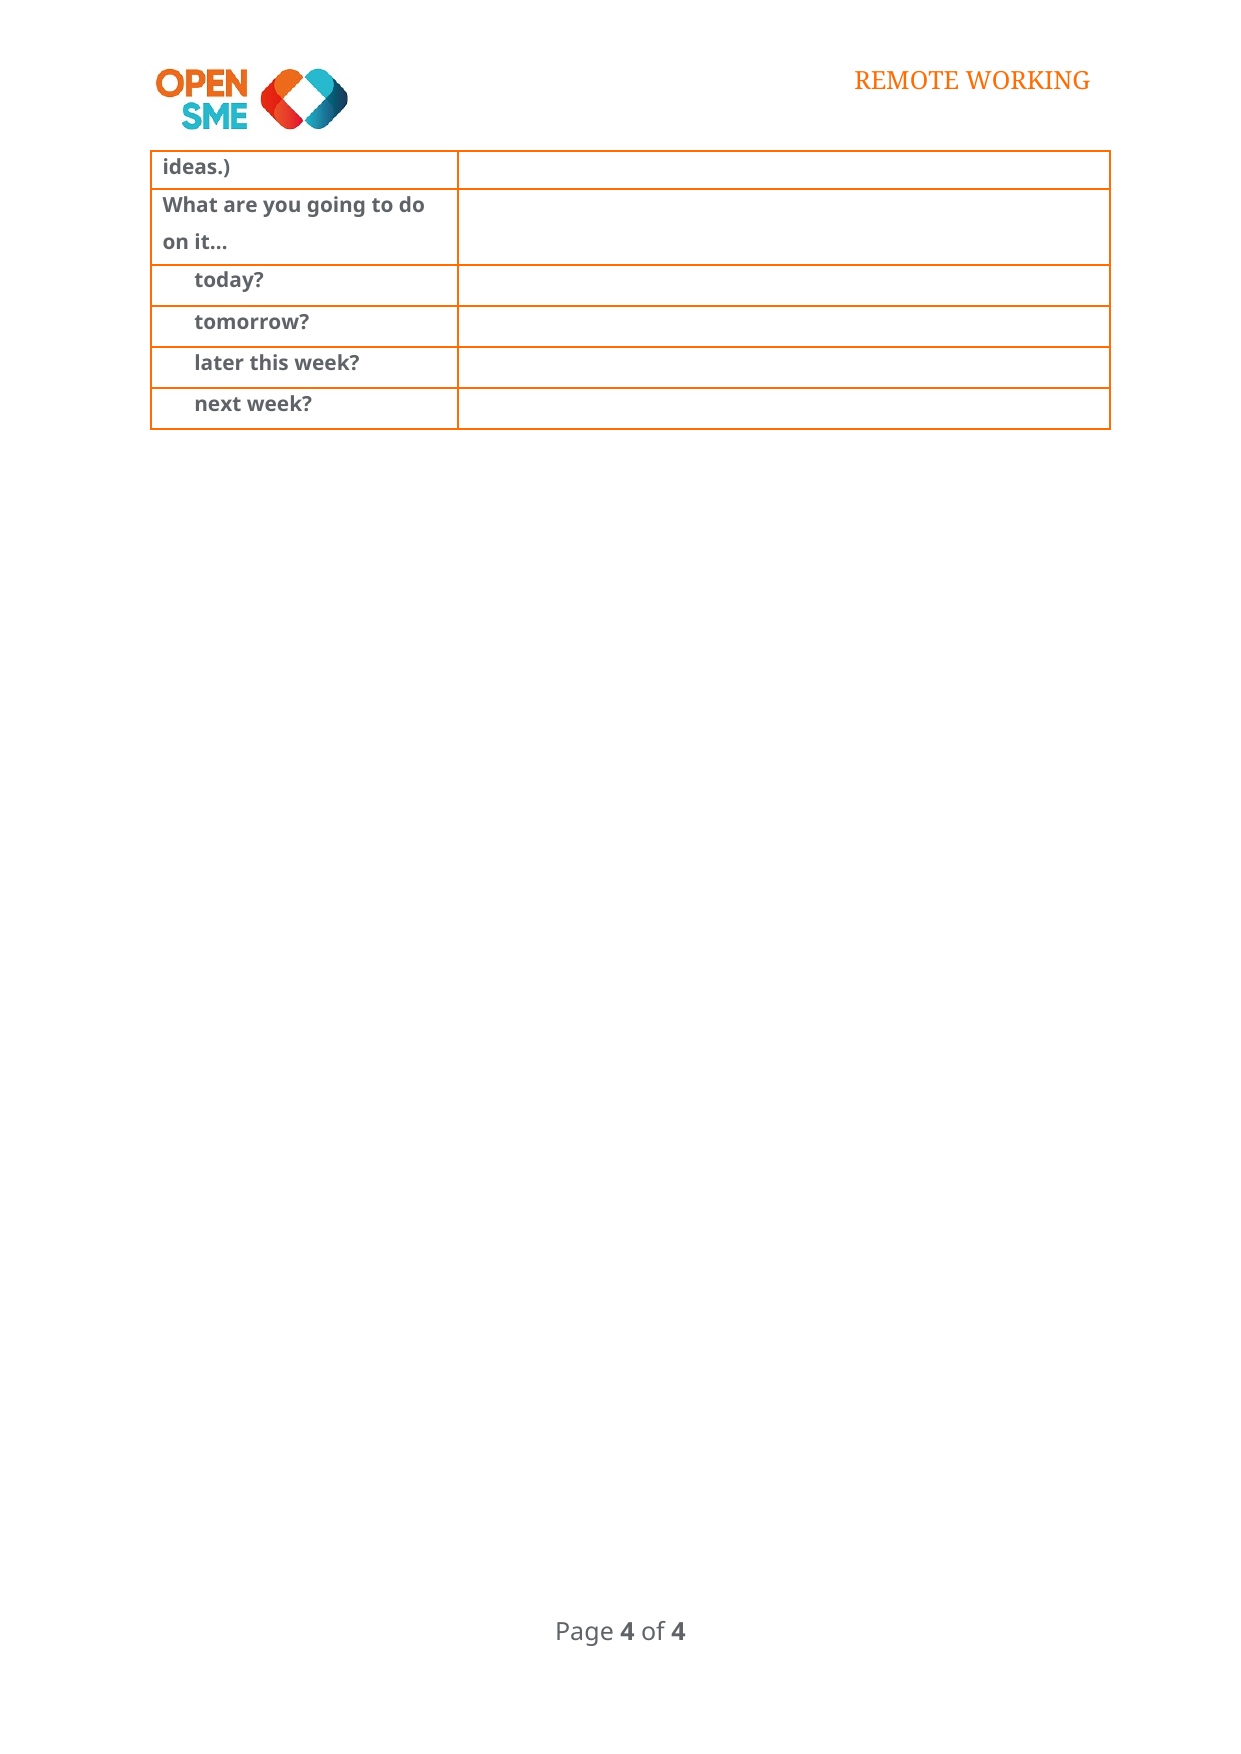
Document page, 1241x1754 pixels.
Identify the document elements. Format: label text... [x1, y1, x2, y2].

table_cell today? [152, 266, 457, 305]
table_cell [459, 152, 1109, 188]
table_cell [459, 266, 1109, 305]
table_cell next week? [152, 389, 457, 428]
table_cell later this week? [152, 348, 457, 387]
table_cell tomorrow? [152, 307, 457, 346]
table_cell [459, 190, 1109, 263]
table_cell [459, 348, 1109, 387]
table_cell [152, 152, 457, 188]
table_cell [459, 389, 1109, 428]
table_cell What are you going to do on it… [152, 190, 457, 263]
picture [150, 62, 355, 138]
table_cell [459, 307, 1109, 346]
